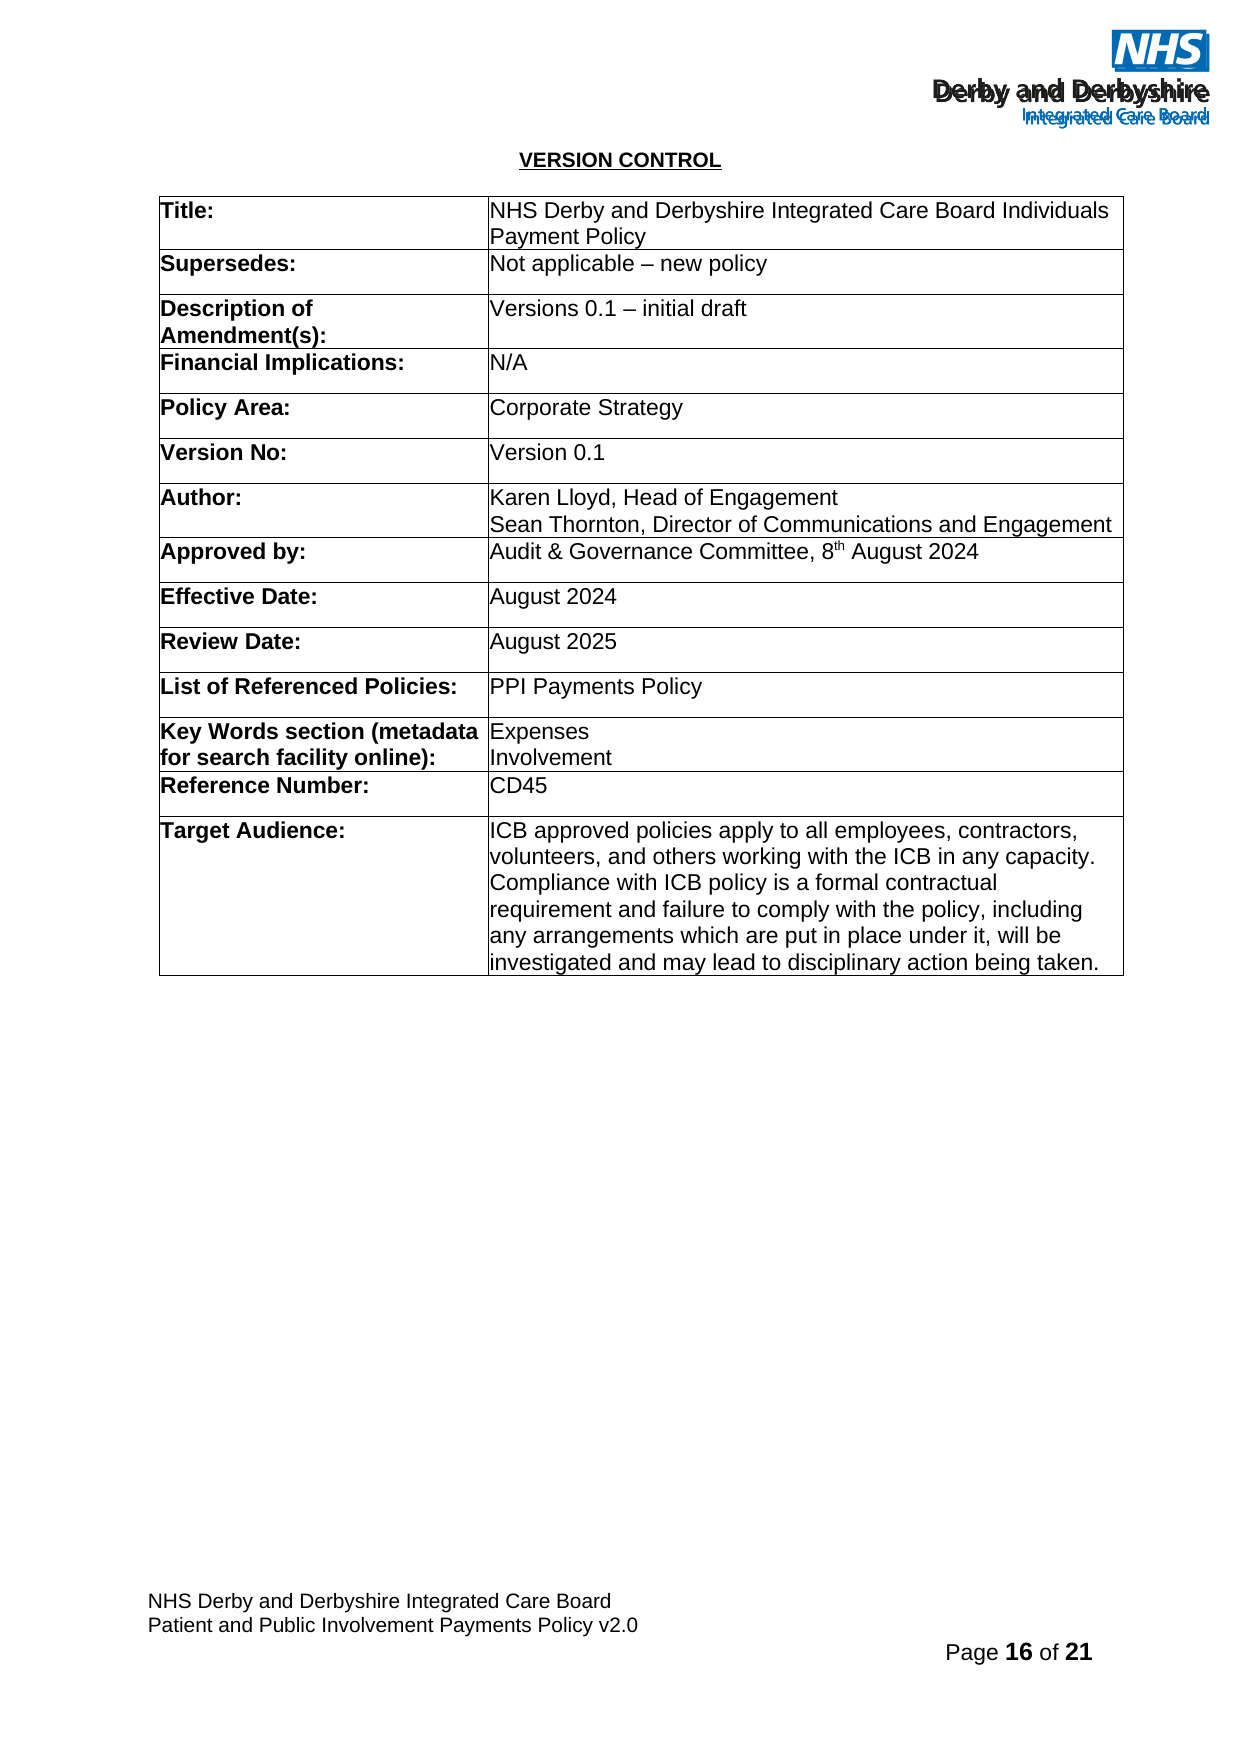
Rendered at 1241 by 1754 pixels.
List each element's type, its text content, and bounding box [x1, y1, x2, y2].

table_cell N/A [489, 349, 1123, 393]
table_cell Expenses Involvement [489, 718, 1123, 771]
table_cell Versions 0.1 – initial draft [489, 295, 1123, 348]
table_cell Corporate Strategy [489, 394, 1123, 438]
picture [924, 22, 1219, 133]
table_cell Version No: [160, 439, 488, 483]
table_cell Key Words section (metadata for search facility online): [160, 718, 488, 771]
table_cell PPI Payments Policy [489, 673, 1123, 717]
table_cell CD45 [489, 772, 1123, 816]
table_cell Supersedes: [160, 250, 488, 294]
table_cell ICB approved policies apply to all employees, contractors, volunteers, and others working with the ICB in any capacity. Compliance with ICB policy is a formal contractual requirement and failure to comply with the policy, including any arrangements which are put in place under it, will be investigated and may lead to disciplinary action being taken. [489, 817, 1123, 975]
table_cell Karen Lloyd, Head of Engagement Sean Thornton, Director of Communications and Engagement [489, 484, 1123, 537]
table_header NHS Derby and Derbyshire Integrated Care Board Individuals Payment Policy [489, 197, 1123, 249]
table_cell List of Referenced Policies: [160, 673, 488, 717]
table_cell Financial Implications: [160, 349, 488, 393]
table_cell August 2025 [489, 628, 1123, 672]
table_cell Approved by: [160, 538, 488, 582]
table_cell Policy Area: [160, 394, 488, 438]
table_cell Effective Date: [160, 583, 488, 627]
table_cell Not applicable – new policy [489, 250, 1123, 294]
table_header Title: [160, 197, 488, 249]
table_cell Version 0.1 [489, 439, 1123, 483]
table_cell Audit & Governance Committee, 8th August 2024 [489, 538, 1123, 582]
table_cell Reference Number: [160, 772, 488, 816]
table_cell Target Audience: [160, 817, 488, 975]
table_cell Review Date: [160, 628, 488, 672]
table_cell Description of Amendment(s): [160, 295, 488, 348]
table_cell Author: [160, 484, 488, 537]
table_cell August 2024 [489, 583, 1123, 627]
text VERSION CONTROL [148, 148, 1092, 172]
